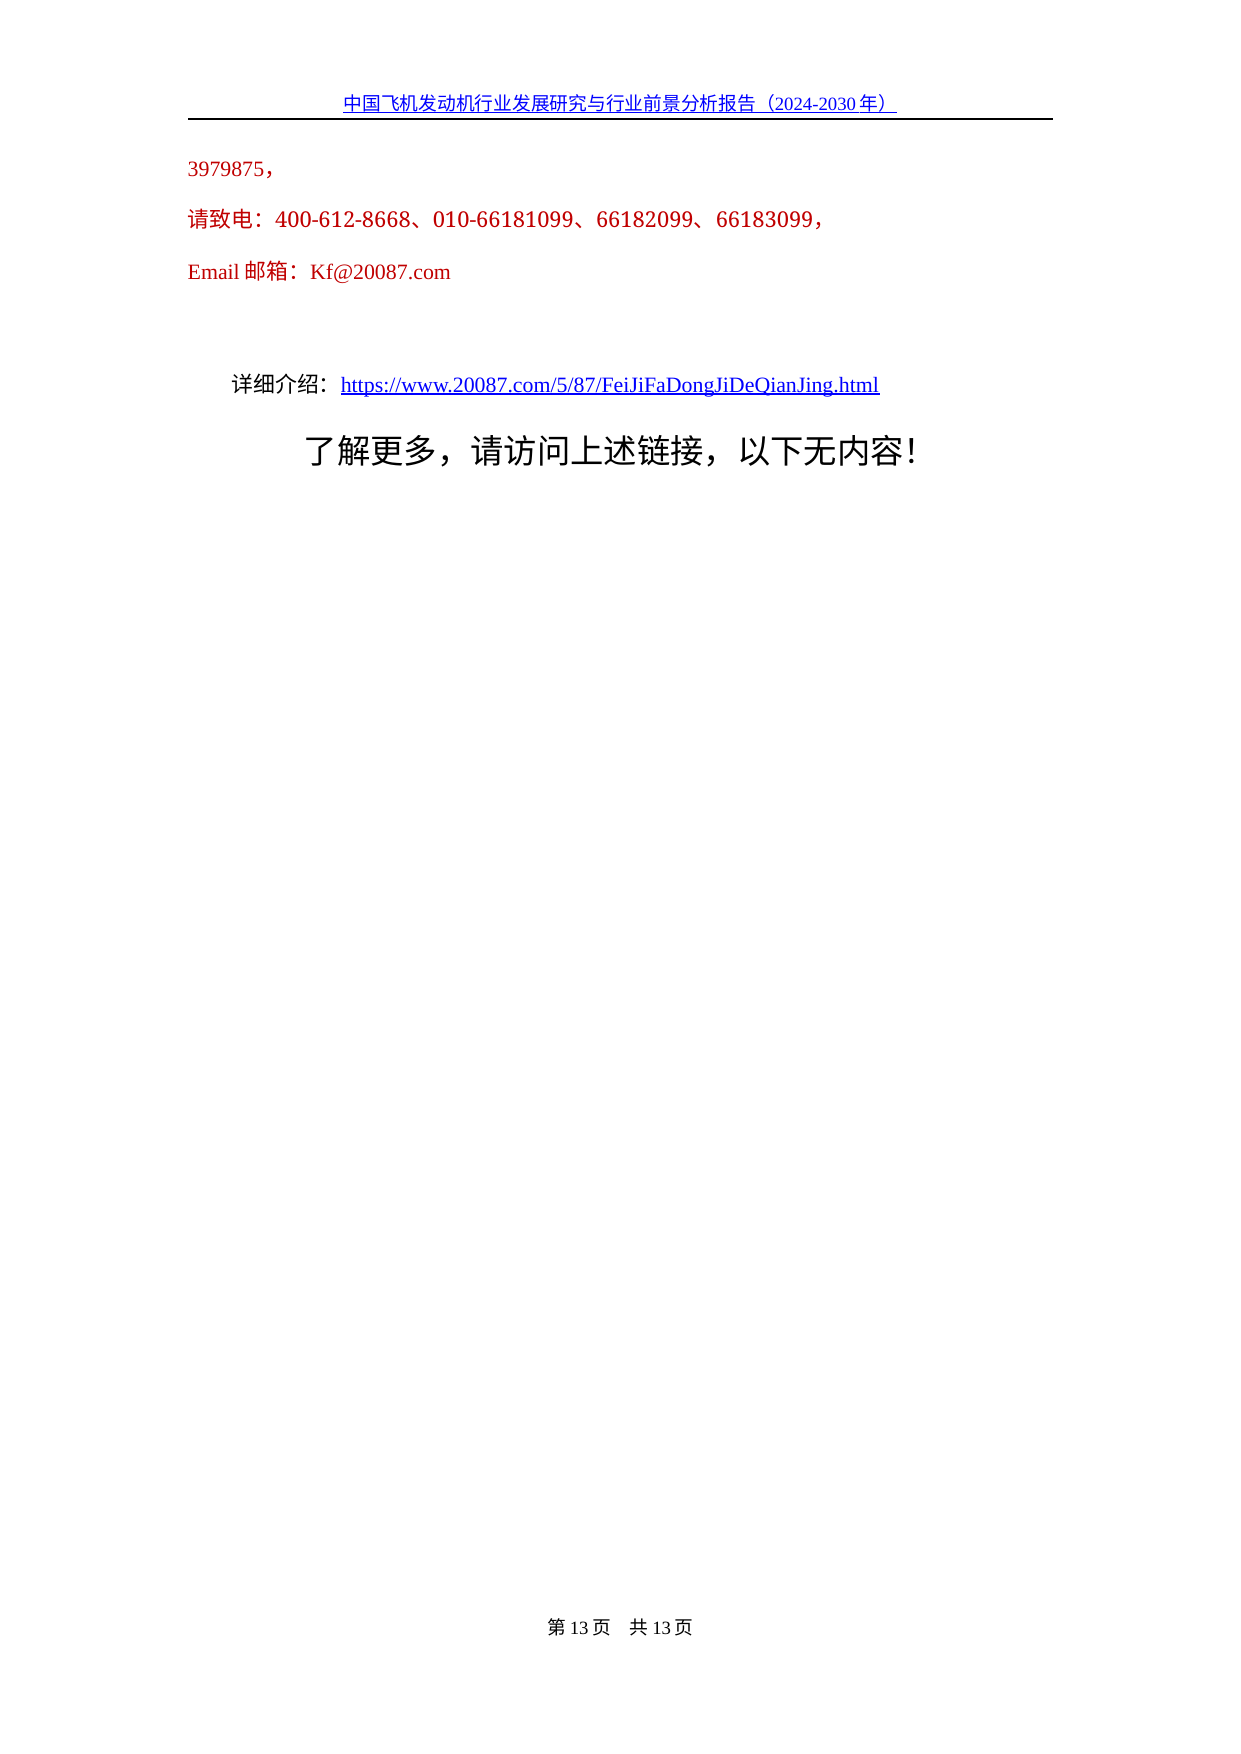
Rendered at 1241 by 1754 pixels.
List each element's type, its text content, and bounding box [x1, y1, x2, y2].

text 详细介绍：https://www.20087.com/5/87/FeiJiFaDongJiDeQianJing.html [187, 366, 1053, 399]
text 请致电：400-612-8668、010-66181099、66182099、66183099， [187, 202, 1053, 234]
text Email邮箱：Kf@20087.com [187, 253, 1053, 286]
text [187, 150, 1053, 183]
title 了解更多，请访问上述链接，以下无内容！ [187, 416, 1053, 481]
